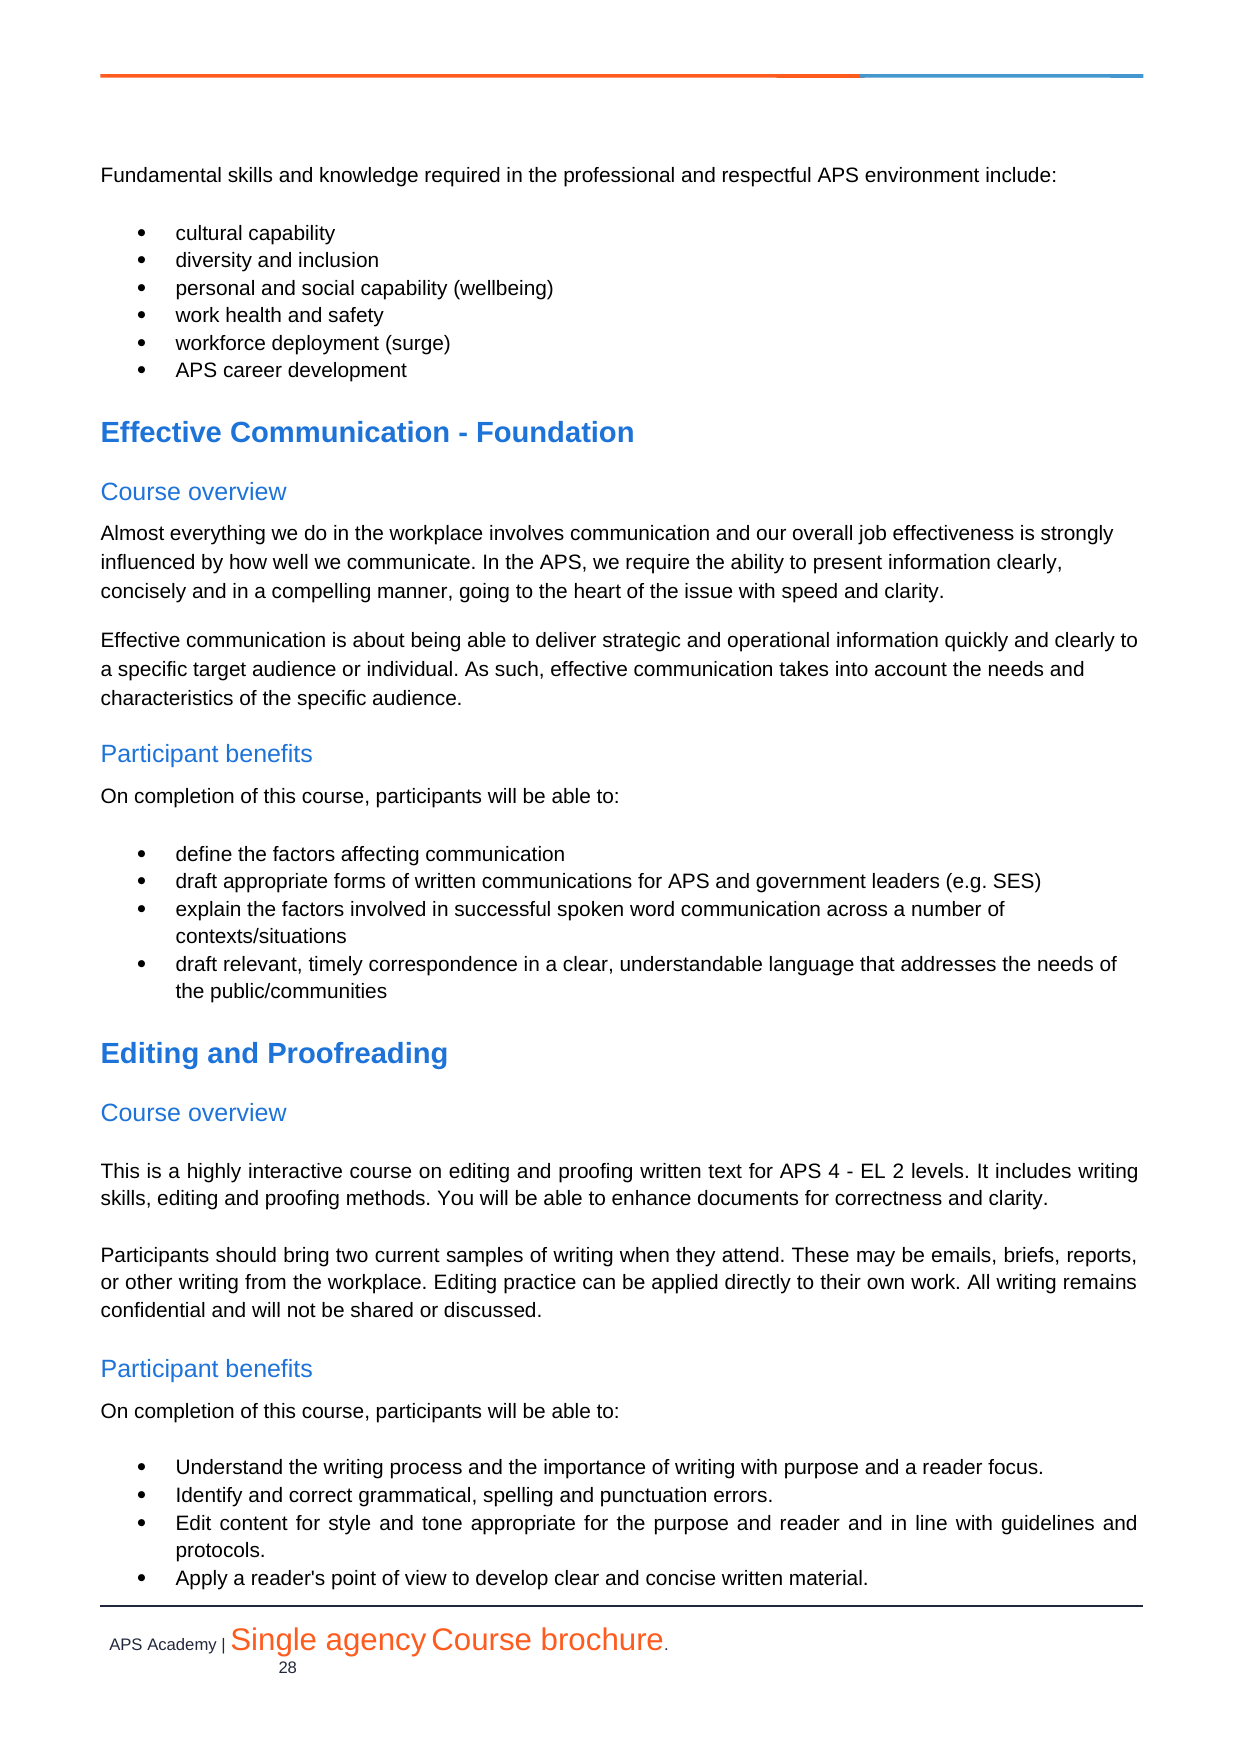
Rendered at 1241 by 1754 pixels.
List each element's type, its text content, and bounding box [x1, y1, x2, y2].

text This is a highly interactive course on editing and proofing written text for APS 4 - EL 2 levels. It includes writing skills, editing and proofing methods. You will be able to enhance documents for correctness and clarity. [100, 1158, 1140, 1210]
list explain the factors involved in successful spoken word communication across a number of contexts/situations [138, 897, 1140, 948]
list work health and safety [138, 303, 1140, 327]
text Fundamental skills and knowledge required in the professional and respectful APS environment include: [100, 162, 1140, 186]
list Identify and correct grammatical, spelling and punctuation errors. [138, 1483, 1140, 1507]
text Almost everything we do in the workplace involves communication and our overall job effectiveness is strongly influenced by how well we communicate. In the APS, we require the ability to present information clearly, concisely and in a compelling manner, going to the heart of the issue with speed and clarity. [100, 521, 1140, 602]
list Apply a reader's point of view to develop clear and concise written material. [138, 1565, 1140, 1589]
list personal and social capability (wellbeing) [138, 276, 1140, 299]
subtitle Editing and Proofreading [100, 1036, 1140, 1069]
list Edit content for style and tone appropriate for the purpose and reader and in line with guidelines and protocols. [138, 1510, 1140, 1562]
list workforce deployment (surge) [138, 331, 1140, 355]
list define the factors affecting communication [138, 841, 1140, 865]
subtitle Course overview [100, 1098, 1140, 1127]
list draft relevant, timely correspondence in a clear, understandable language that addresses the needs of the public/communities [138, 952, 1140, 1003]
text On completion of this course, participants will be able to: [100, 783, 1140, 807]
subtitle Participant benefits [100, 739, 1140, 768]
list diversity and inclusion [138, 248, 1140, 272]
text Effective communication is about being able to deliver strategic and operational information quickly and clearly to a specific target audience or individual. As such, effective communication takes into account the needs and characteristics of the specific audience. [100, 628, 1140, 709]
text Participants should bring two current samples of writing when they attend. These may be emails, briefs, reports, or other writing from the workplace. Editing practice can be applied directly to their own work. All writing remains confidential and will not be shared or discussed. [100, 1243, 1140, 1322]
subtitle Effective Communication - Foundation [100, 415, 1140, 449]
text On completion of this course, participants will be able to: [100, 1398, 1140, 1422]
subtitle Participant benefits [100, 1354, 1140, 1383]
list cultural capability [138, 220, 1140, 244]
subtitle Course overview [100, 477, 1140, 506]
list draft appropriate forms of written communications for APS and government leaders (e.g. SES) [138, 869, 1140, 893]
list APS career development [138, 358, 1140, 382]
list Understand the writing process and the importance of writing with purpose and a reader focus. [138, 1455, 1140, 1479]
